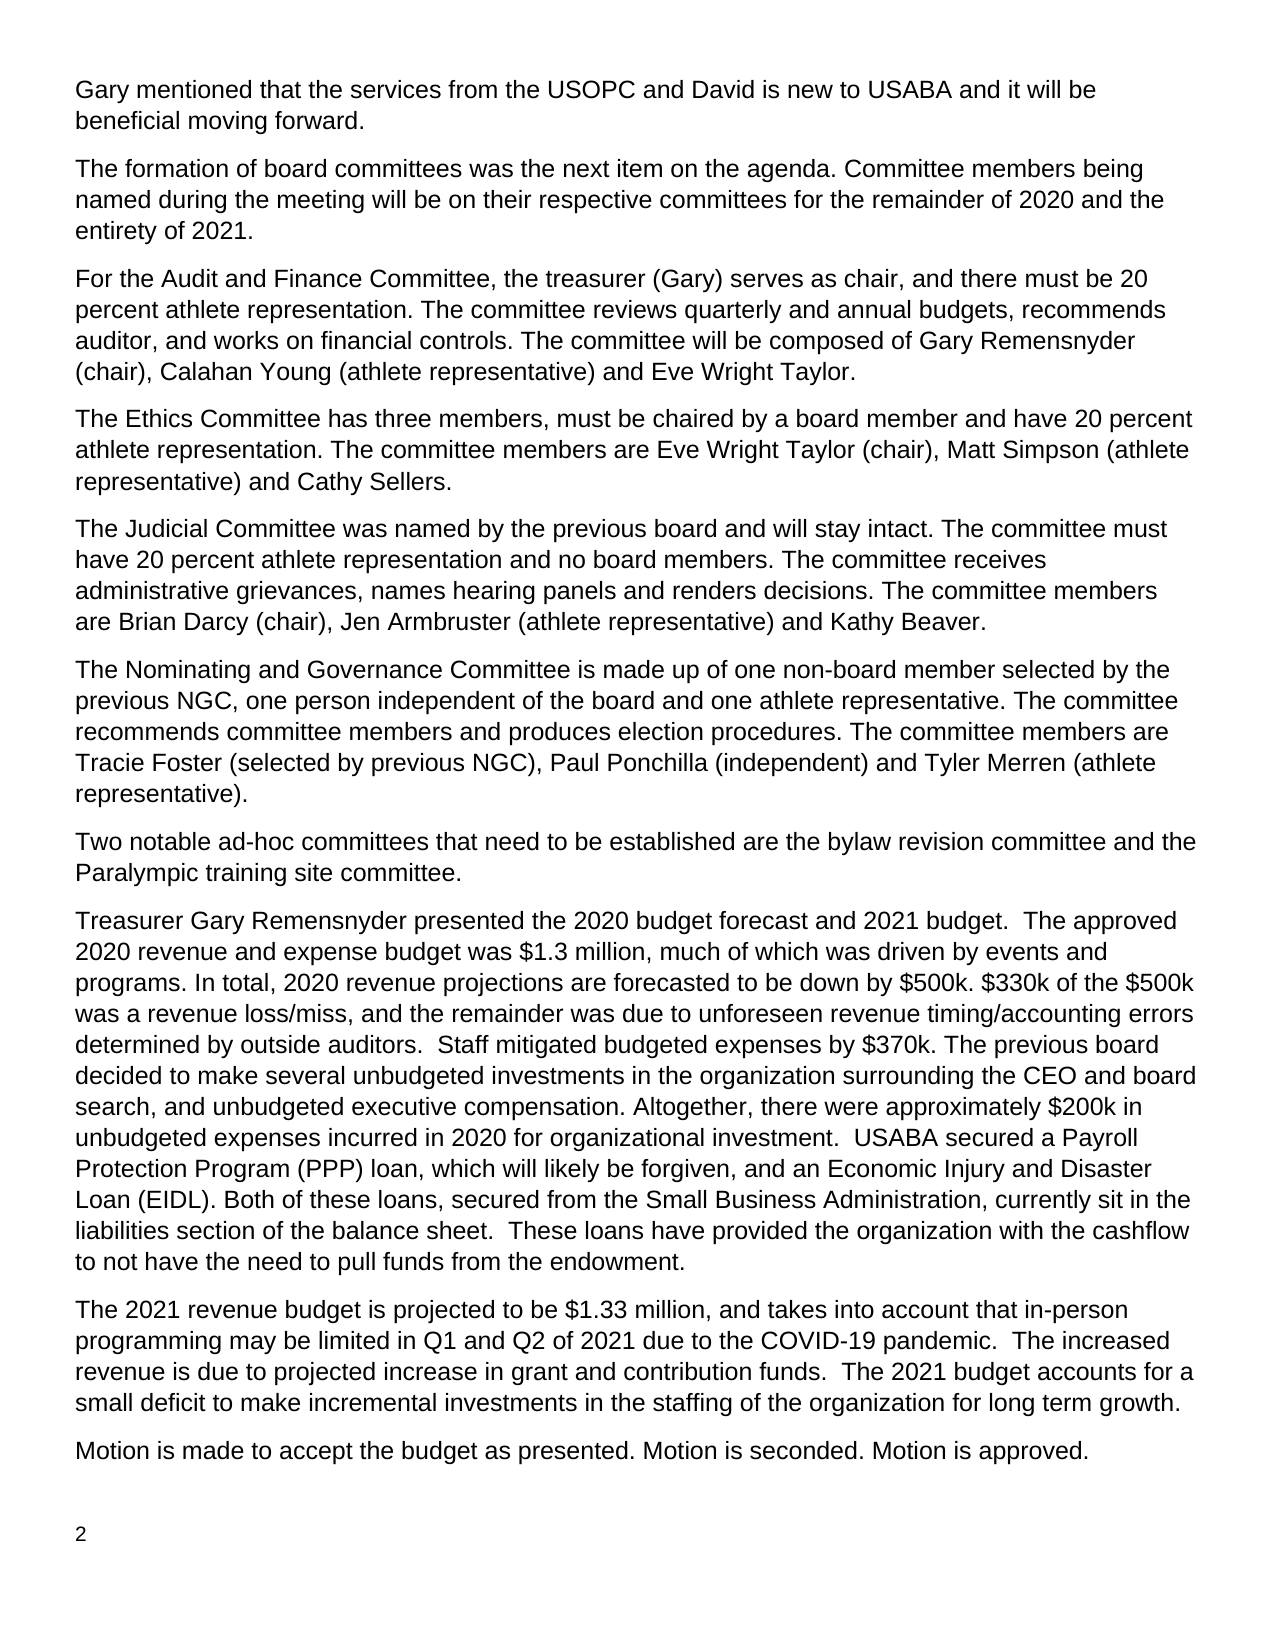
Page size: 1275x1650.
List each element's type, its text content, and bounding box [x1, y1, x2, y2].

text The Nominating and Governance Committee is made up of one non-board member selected by the previous NGC, one person independent of the board and one athlete representative. The committee recommends committee members and produces election procedures. The committee members are Tracie Foster (selected by previous NGC), Paul Ponchilla (independent) and Tyler Merren (athlete representative). [75, 655, 1200, 808]
text The Ethics Committee has three members, must be chaired by a board member and have 20 percent athlete representation. The committee members are Eve Wright Taylor (chair), Matt Simpson (athlete representative) and Cathy Sellers. [75, 404, 1200, 495]
text The 2021 revenue budget is projected to be $1.33 million, and takes into account that in-person programming may be limited in Q1 and Q2 of 2021 due to the COVID-19 pandemic. The increased revenue is due to projected increase in grant and contribution funds. The 2021 budget accounts for a small deficit to make incremental investments in the staffing of the organization for long term growth. [75, 1295, 1200, 1417]
text Gary mentioned that the services from the USOPC and David is new to USABA and it will be beneficial moving forward. [75, 75, 1200, 135]
text Motion is made to accept the budget as presented. Motion is seconded. Motion is approved. [75, 1436, 1200, 1464]
text For the Audit and Finance Committee, the treasurer (Gary) serves as chair, and there must be 20 percent athlete representation. The committee reviews quarterly and annual budgets, recommends auditor, and works on financial controls. The committee will be composed of Gary Remensnyder (chair), Calahan Young (athlete representative) and Eve Wright Taylor. [75, 263, 1200, 385]
text The Judicial Committee was named by the previous board and will stay intact. The committee must have 20 percent athlete representation and no board members. The committee receives administrative grievances, names hearing panels and renders decisions. The committee members are Brian Darcy (chair), Jen Armbruster (athlete representative) and Kathy Beaver. [75, 514, 1200, 636]
text The formation of board committees was the next item on the agenda. Committee members being named during the meeting will be on their respective committees for the remainder of 2020 and the entirety of 2021. [75, 154, 1200, 244]
text Treasurer Gary Remensnyder presented the 2020 budget forecast and 2021 budget. The approved 2020 revenue and expense budget was $1.3 million, much of which was driven by events and programs. In total, 2020 revenue projections are forecasted to be down by $500k. $330k of the $500k was a revenue loss/miss, and the remainder was due to unforeseen revenue timing/accounting errors determined by outside auditors. Staff mitigated budgeted expenses by $370k. The previous board decided to make several unbudgeted investments in the organization surrounding the CEO and board search, and unbudgeted executive compensation. Altogether, there were approximately $200k in unbudgeted expenses incurred in 2020 for organizational investment. USABA secured a Payroll Protection Program (PPP) loan, which will likely be forgiven, and an Economic Injury and Disaster Loan (EIDL). Both of these loans, secured from the Small Business Administration, currently sit in the liabilities section of the balance sheet. These loans have provided the organization with the cashflow to not have the need to pull funds from the endowment. [75, 906, 1200, 1276]
text Two notable ad-hoc committees that need to be established are the bylaw revision committee and the Paralympic training site committee. [75, 827, 1200, 887]
